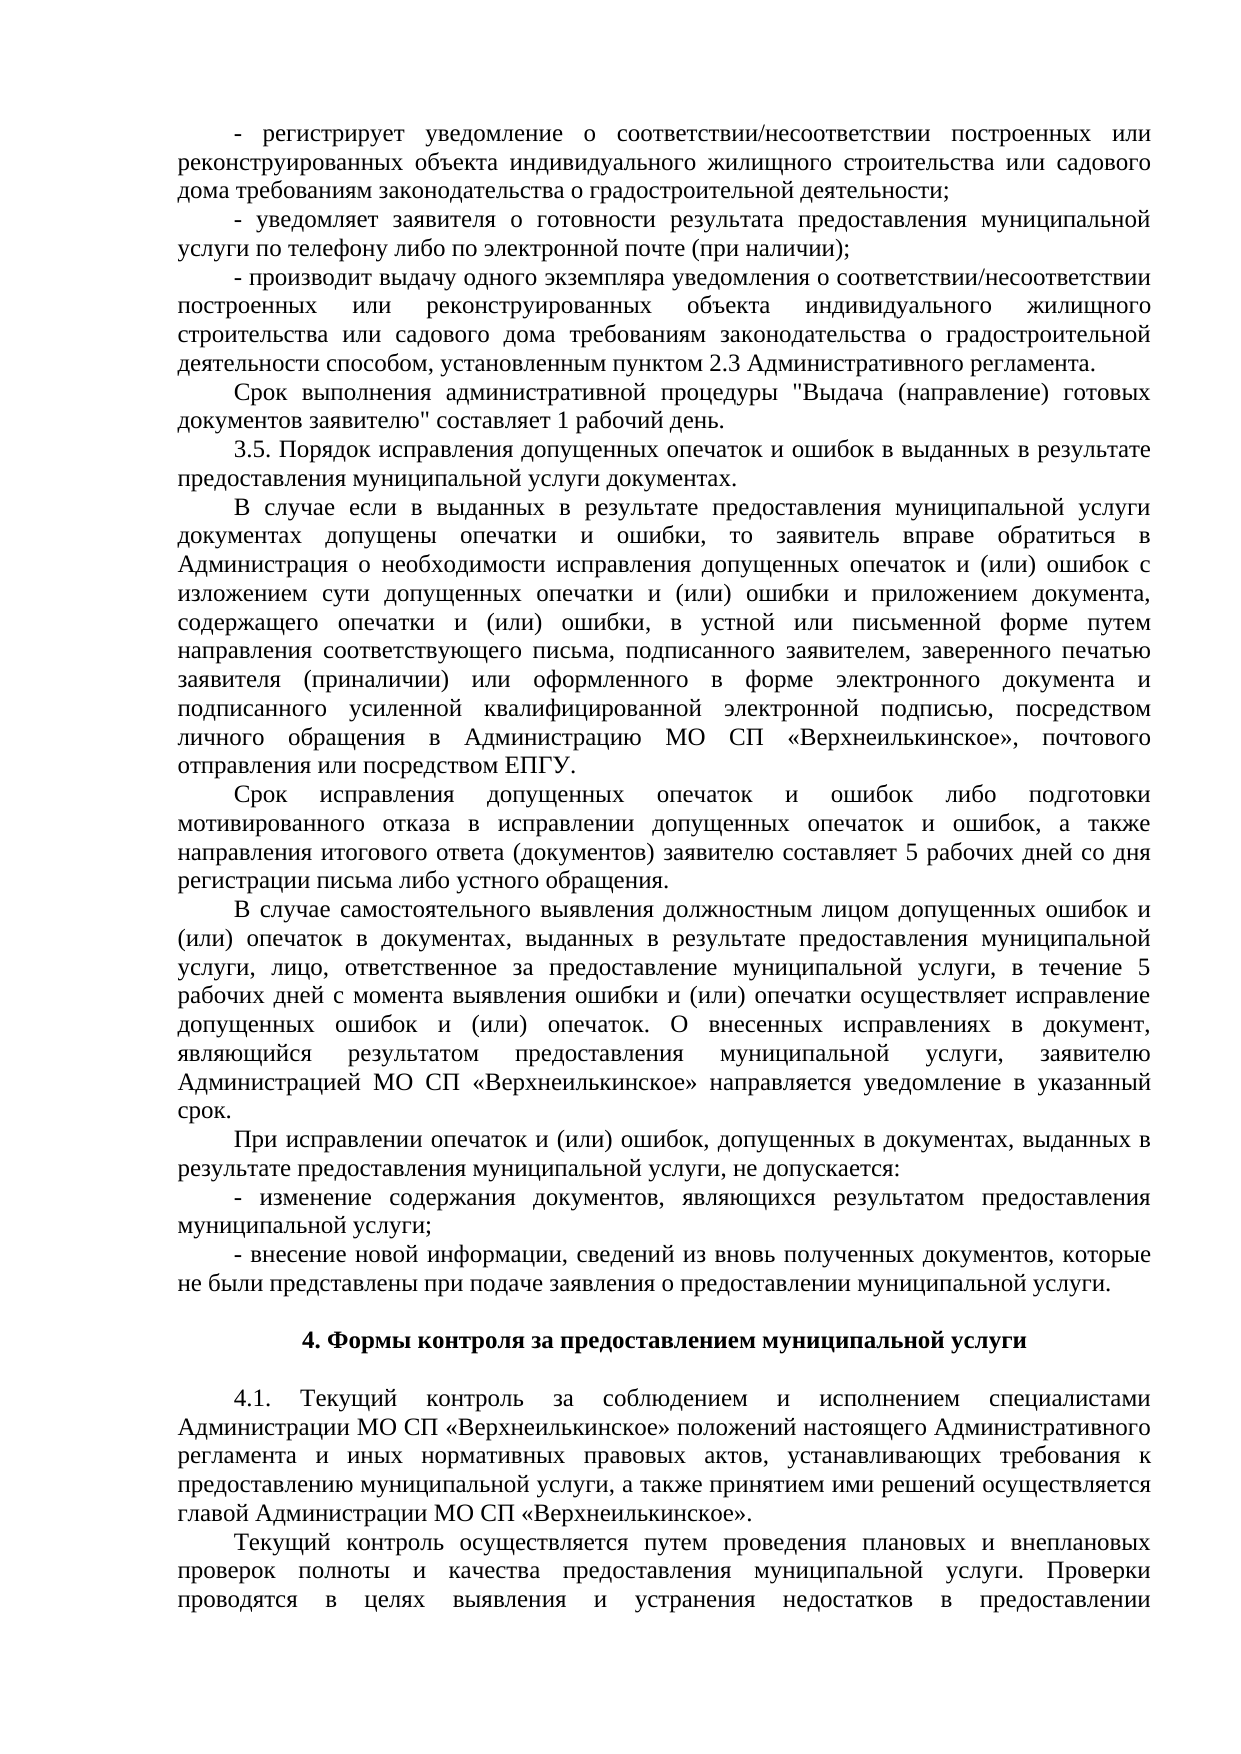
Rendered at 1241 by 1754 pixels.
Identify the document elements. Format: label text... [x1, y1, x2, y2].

text В случае самостоятельного выявления должностным лицом допущенных ошибок и (или) опечаток в документах, выданных в результате предоставления муниципальной услуги, лицо, ответственное за предоставление муниципальной услуги, в течение 5 рабочих дней с момента выявления ошибки и (или) опечатки осуществляет исправление допущенных ошибок и (или) опечаток. О внесенных исправлениях в документ, являющийся результатом предоставления муниципальной услуги, заявителю Администрацией МО СП «Верхнеилькинское» направляется уведомление в указанный срок. [177, 894, 1152, 1124]
text В случае если в выданных в результате предоставления муниципальной услуги документах допущены опечатки и ошибки, то заявитель вправе обратиться в Администрация о необходимости исправления допущенных опечаток и (или) ошибок с изложением сути допущенных опечатки и (или) ошибки и приложением документа, содержащего опечатки и (или) ошибки, в устной или письменной форме путем направления соответствующего письма, подписанного заявителем, заверенного печатью заявителя (приналичии) или оформленного в форме электронного документа и подписанного усиленной квалифицированной электронной подписью, посредством личного обращения в Администрацию МО СП «Верхнеилькинское», почтового отправления или посредством ЕПГУ. [177, 492, 1152, 779]
text - изменение содержания документов, являющихся результатом предоставления муниципальной услуги; [177, 1182, 1152, 1239]
text Срок выполнения административной процедуры "Выдача (направление) готовых документов заявителю" составляет 1 рабочий день. [177, 377, 1152, 434]
text - внесение новой информации, сведений из вновь полученных документов, которые не были представлены при подаче заявления о предоставлении муниципальной услуги. [177, 1239, 1152, 1297]
text - уведомляет заявителя о готовности результата предоставления муниципальной услуги по телефону либо по электронной почте (при наличии); [177, 204, 1152, 262]
text 4.1. Текущий контроль за соблюдением и исполнением специалистами Администрации МО СП «Верхнеилькинское» положений настоящего Административного регламента и иных нормативных правовых актов, устанавливающих требования к предоставлению муниципальной услуги, а также принятием ими решений осуществляется главой Администрации МО СП «Верхнеилькинское». [177, 1383, 1152, 1527]
text Срок исправления допущенных опечаток и ошибок либо подготовки мотивированного отказа в исправлении допущенных опечаток и ошибок, а также направления итогового ответа (документов) заявителю составляет 5 рабочих дней со дня регистрации письма либо устного обращения. [177, 779, 1152, 894]
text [177, 1527, 1152, 1613]
text При исправлении опечаток и (или) ошибок, допущенных в документах, выданных в результате предоставления муниципальной услуги, не допускается: [177, 1124, 1152, 1182]
text 4. Формы контроля за предоставлением муниципальной услуги [177, 1326, 1152, 1354]
text - производит выдачу одного экземпляра уведомления о соответствии/несоответствии построенных или реконструированных объекта индивидуального жилищного строительства или садового дома требованиям законодательства о градостроительной деятельности способом, установленным пунктом 2.3 Административного регламента. [177, 262, 1152, 377]
text 3.5. Порядок исправления допущенных опечаток и ошибок в выданных в результате предоставления муниципальной услуги документах. [177, 434, 1152, 492]
text - регистрирует уведомление о соответствии/несоответствии построенных или реконструированных объекта индивидуального жилищного строительства или садового дома требованиям законодательства о градостроительной деятельности; [177, 118, 1152, 204]
